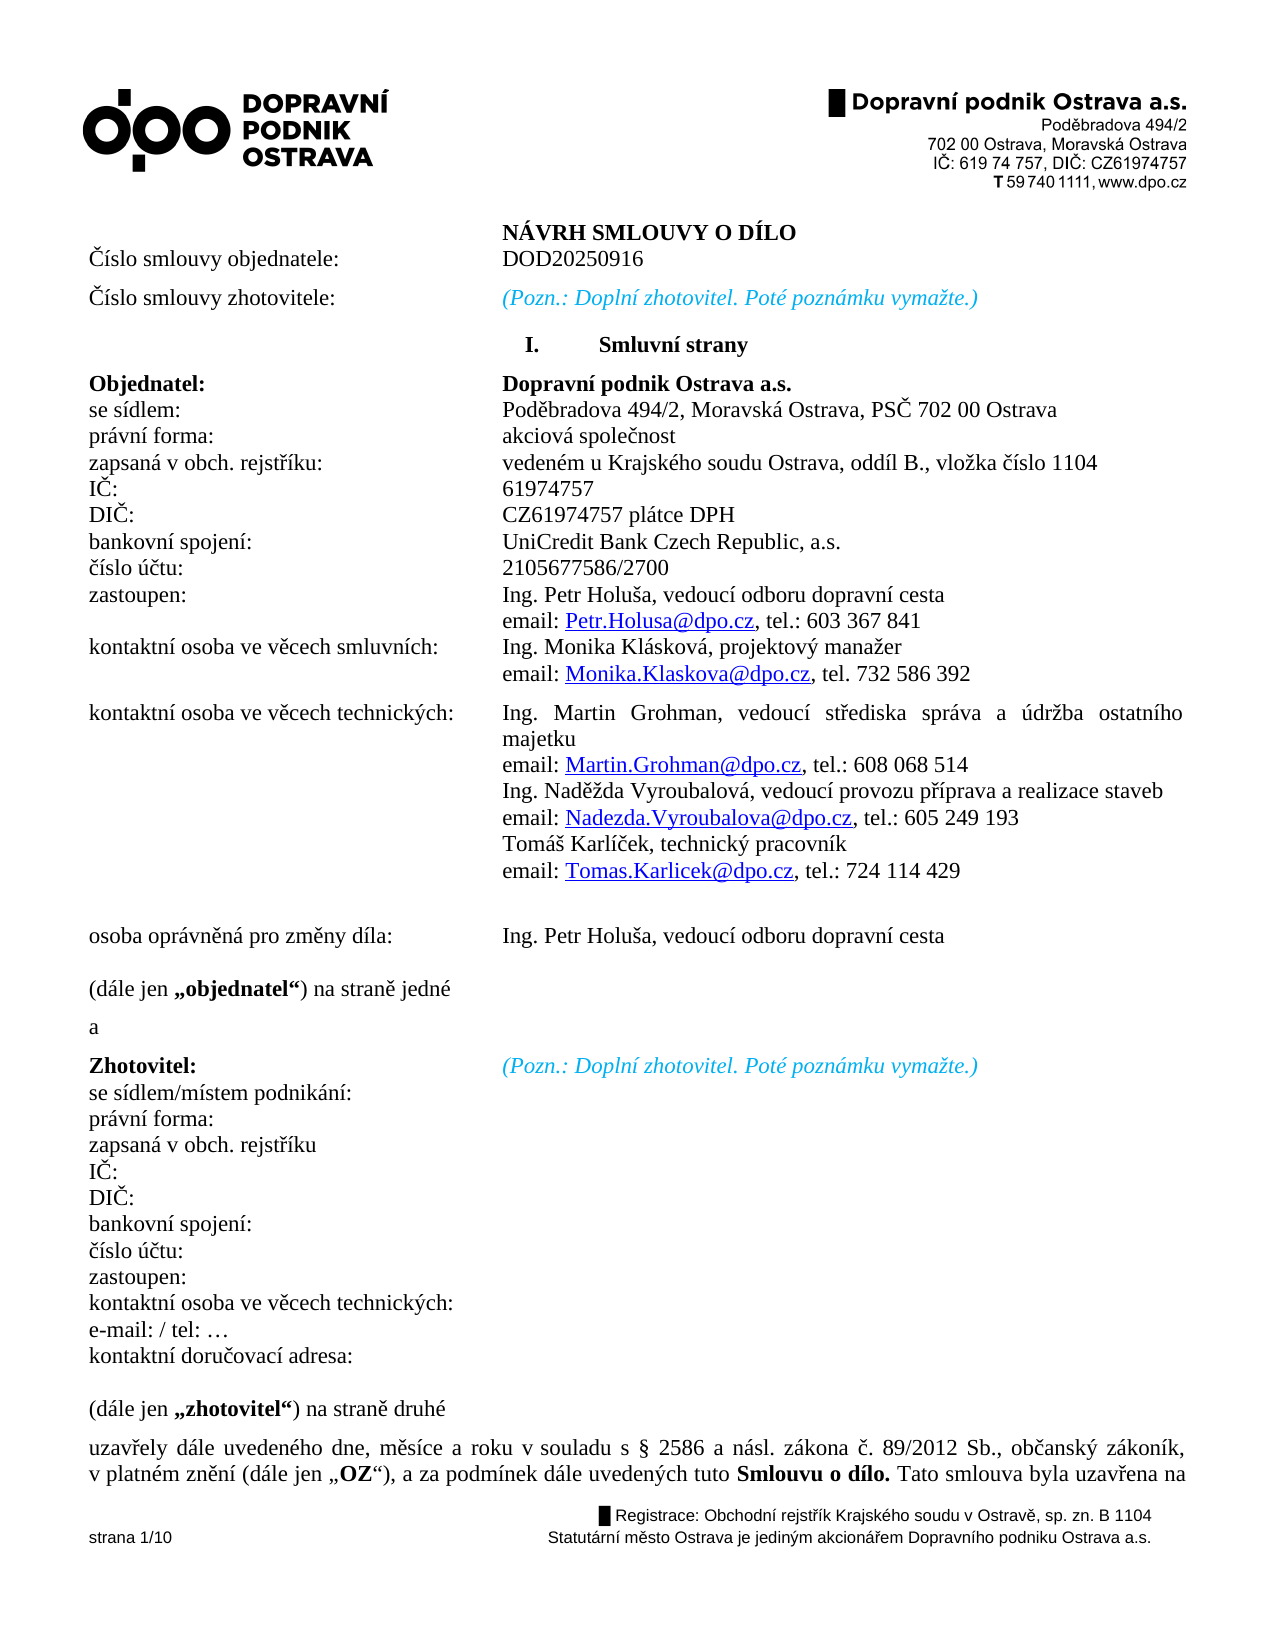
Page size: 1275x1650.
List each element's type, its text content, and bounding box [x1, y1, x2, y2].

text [89, 1434, 1186, 1486]
title NÁVRH SMLOUVY O DÍLO [89, 218, 1184, 245]
text číslo účtu: [89, 1237, 1184, 1263]
text bankovní spojení: UniCredit Bank Czech Republic, a.s. [89, 528, 1184, 554]
text email: Petr.Holusa@dpo.cz, tel.: 603 367 841 [89, 607, 1184, 633]
picture [82, 89, 389, 172]
text Zhotovitel: (Pozn.: Doplní zhotovitel. Poté poznámku vymažte.) [89, 1052, 1184, 1079]
text DIČ: CZ61974757 plátce DPH [89, 502, 1184, 528]
text kontaktní osoba ve věcech technických: [89, 1289, 1184, 1316]
text právní forma: akciová společnost [89, 422, 1184, 449]
text (dále jen „zhotovitel“) na straně druhé [89, 1395, 1184, 1421]
text zapsaná v obch. rejstříku: vedeném u Krajského soudu Ostrava, oddíl B., vložka číslo 1104 [89, 449, 1184, 475]
text e-mail: / tel: … [89, 1316, 1184, 1342]
text IČ: [89, 1158, 1184, 1184]
text právní forma: [89, 1105, 1184, 1131]
text email: Monika.Klaskova@dpo.cz, tel. 732 586 392 [89, 660, 1184, 686]
text email: Nadezda.Vyroubalova@dpo.cz, tel.: 605 249 193 [89, 804, 1184, 830]
text číslo účtu: 2105677586/2700 [89, 554, 1184, 581]
text email: Tomas.Karlicek@dpo.cz, tel.: 724 114 429 [89, 857, 1184, 883]
text Číslo smlouvy objednatele: DOD20250916 [89, 245, 1186, 271]
picture [828, 89, 1187, 191]
subtitle Smluvní strany [89, 331, 1184, 357]
text (dále jen „objednatel“) na straně jedné [89, 974, 1184, 1001]
text DIČ: [89, 1184, 1184, 1210]
text osoba oprávněná pro změny díla: Ing. Petr Holuša, vedoucí odboru dopravní cesta [89, 922, 1184, 948]
text bankovní spojení: [89, 1210, 1184, 1237]
text zastoupen: [89, 1263, 1184, 1289]
text zastoupen: Ing. Petr Holuša, vedoucí odboru dopravní cesta [89, 581, 1184, 607]
text kontaktní osoba ve věcech smluvních: Ing. Monika Klásková, projektový manažer [89, 633, 1184, 660]
text Tomáš Karlíček, technický pracovník [89, 830, 1184, 857]
text se sídlem/místem podnikání: [89, 1079, 1184, 1105]
text Objednatel: Dopravní podnik Ostrava a.s. [89, 370, 1184, 396]
text kontaktní doručovací adresa: [89, 1342, 1184, 1368]
text a [89, 1013, 1184, 1040]
text Číslo smlouvy zhotovitele: (Pozn.: Doplní zhotovitel. Poté poznámku vymažte.) [89, 284, 1186, 310]
text se sídlem: Poděbradova 494/2, Moravská Ostrava, PSČ 702 00 Ostrava [89, 396, 1184, 422]
text zapsaná v obch. rejstříku [89, 1131, 1184, 1158]
text IČ: 61974757 [89, 475, 1184, 502]
text kontaktní osoba ve věcech technických: Ing. Martin Grohman, vedoucí střediska správa a údržba ostatního majetku [89, 698, 1184, 751]
text Ing. Naděžda Vyroubalová, vedoucí provozu příprava a realizace staveb [89, 778, 1184, 804]
text email: Martin.Grohman@dpo.cz, tel.: 608 068 514 [89, 751, 1184, 778]
